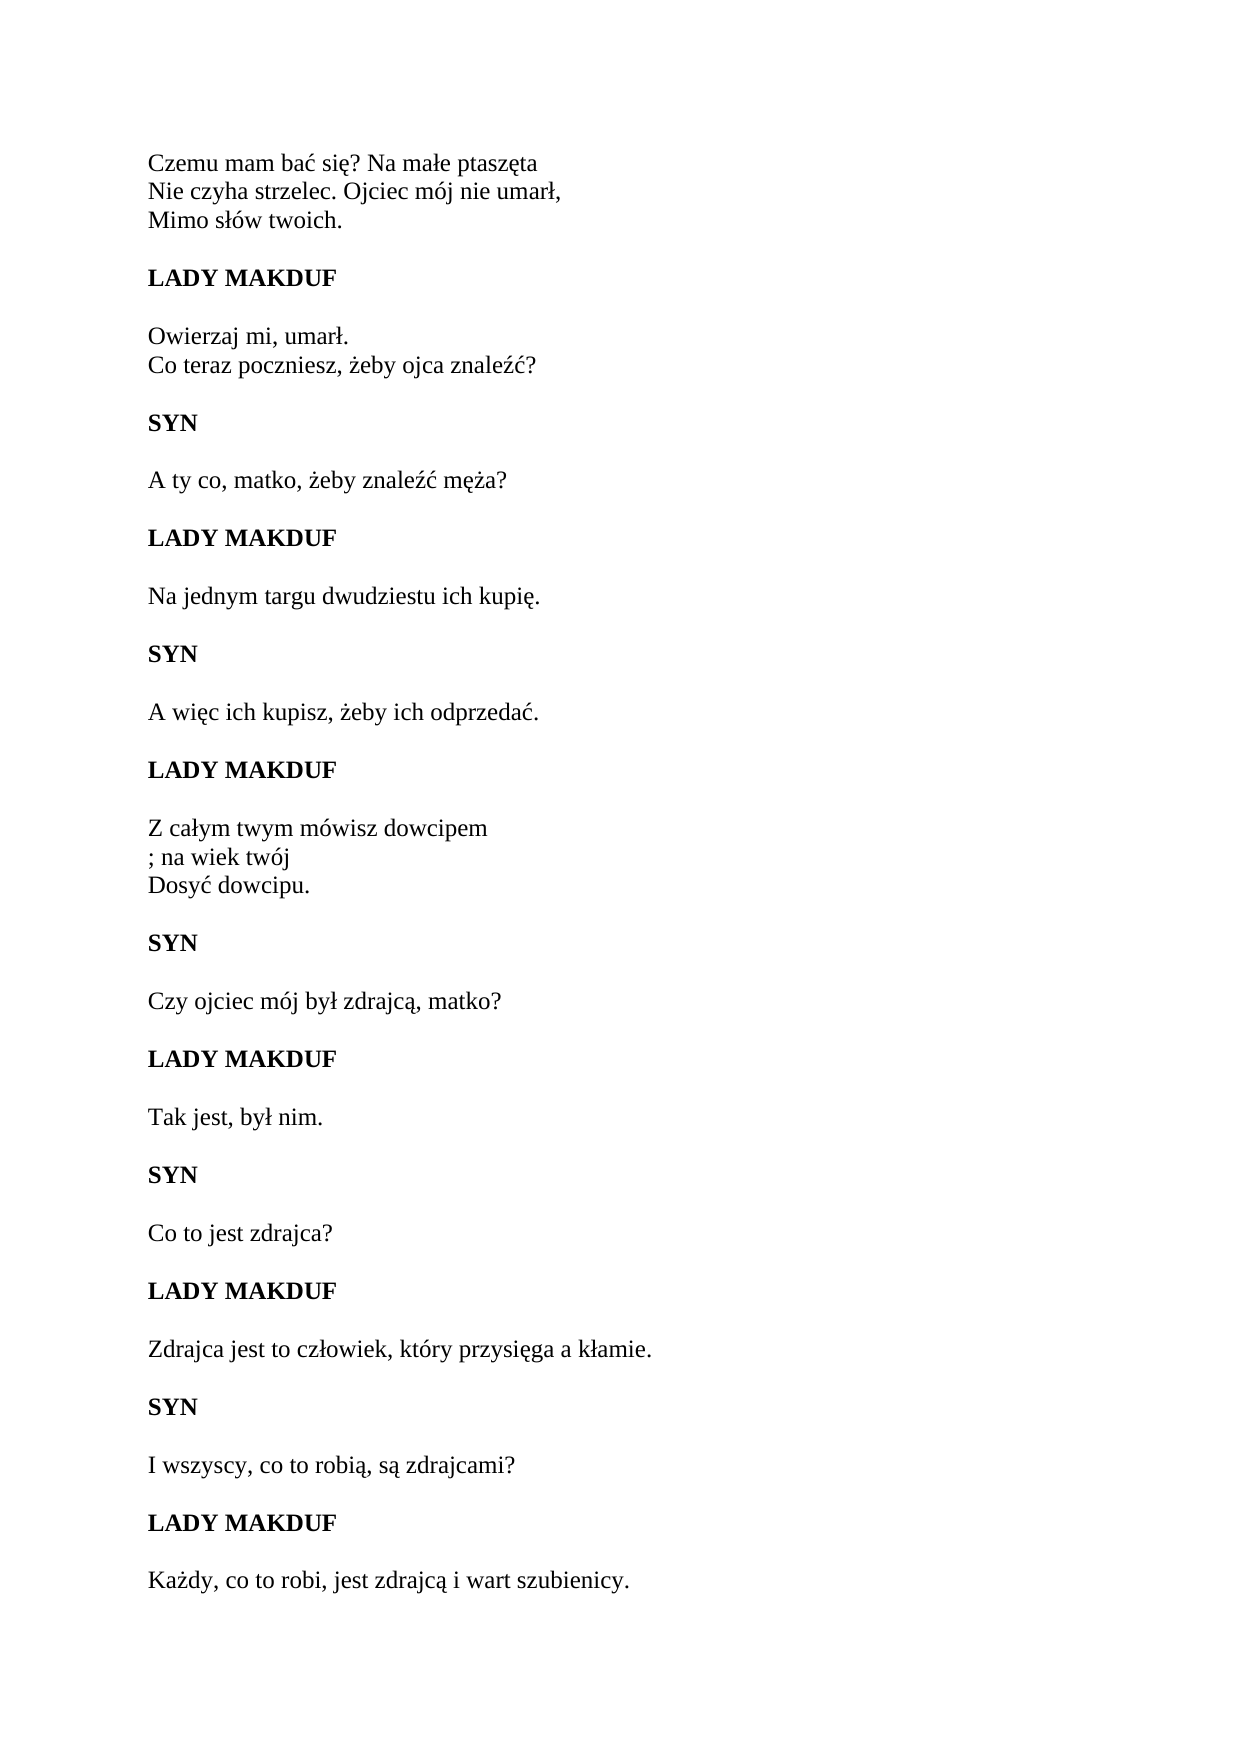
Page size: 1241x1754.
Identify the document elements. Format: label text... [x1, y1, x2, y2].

text Nie czyha strzelec. Ojciec mój nie umarł, [148, 176, 1093, 205]
text Czemu mam bać się? Na małe ptaszęta [148, 148, 1093, 176]
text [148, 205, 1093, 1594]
